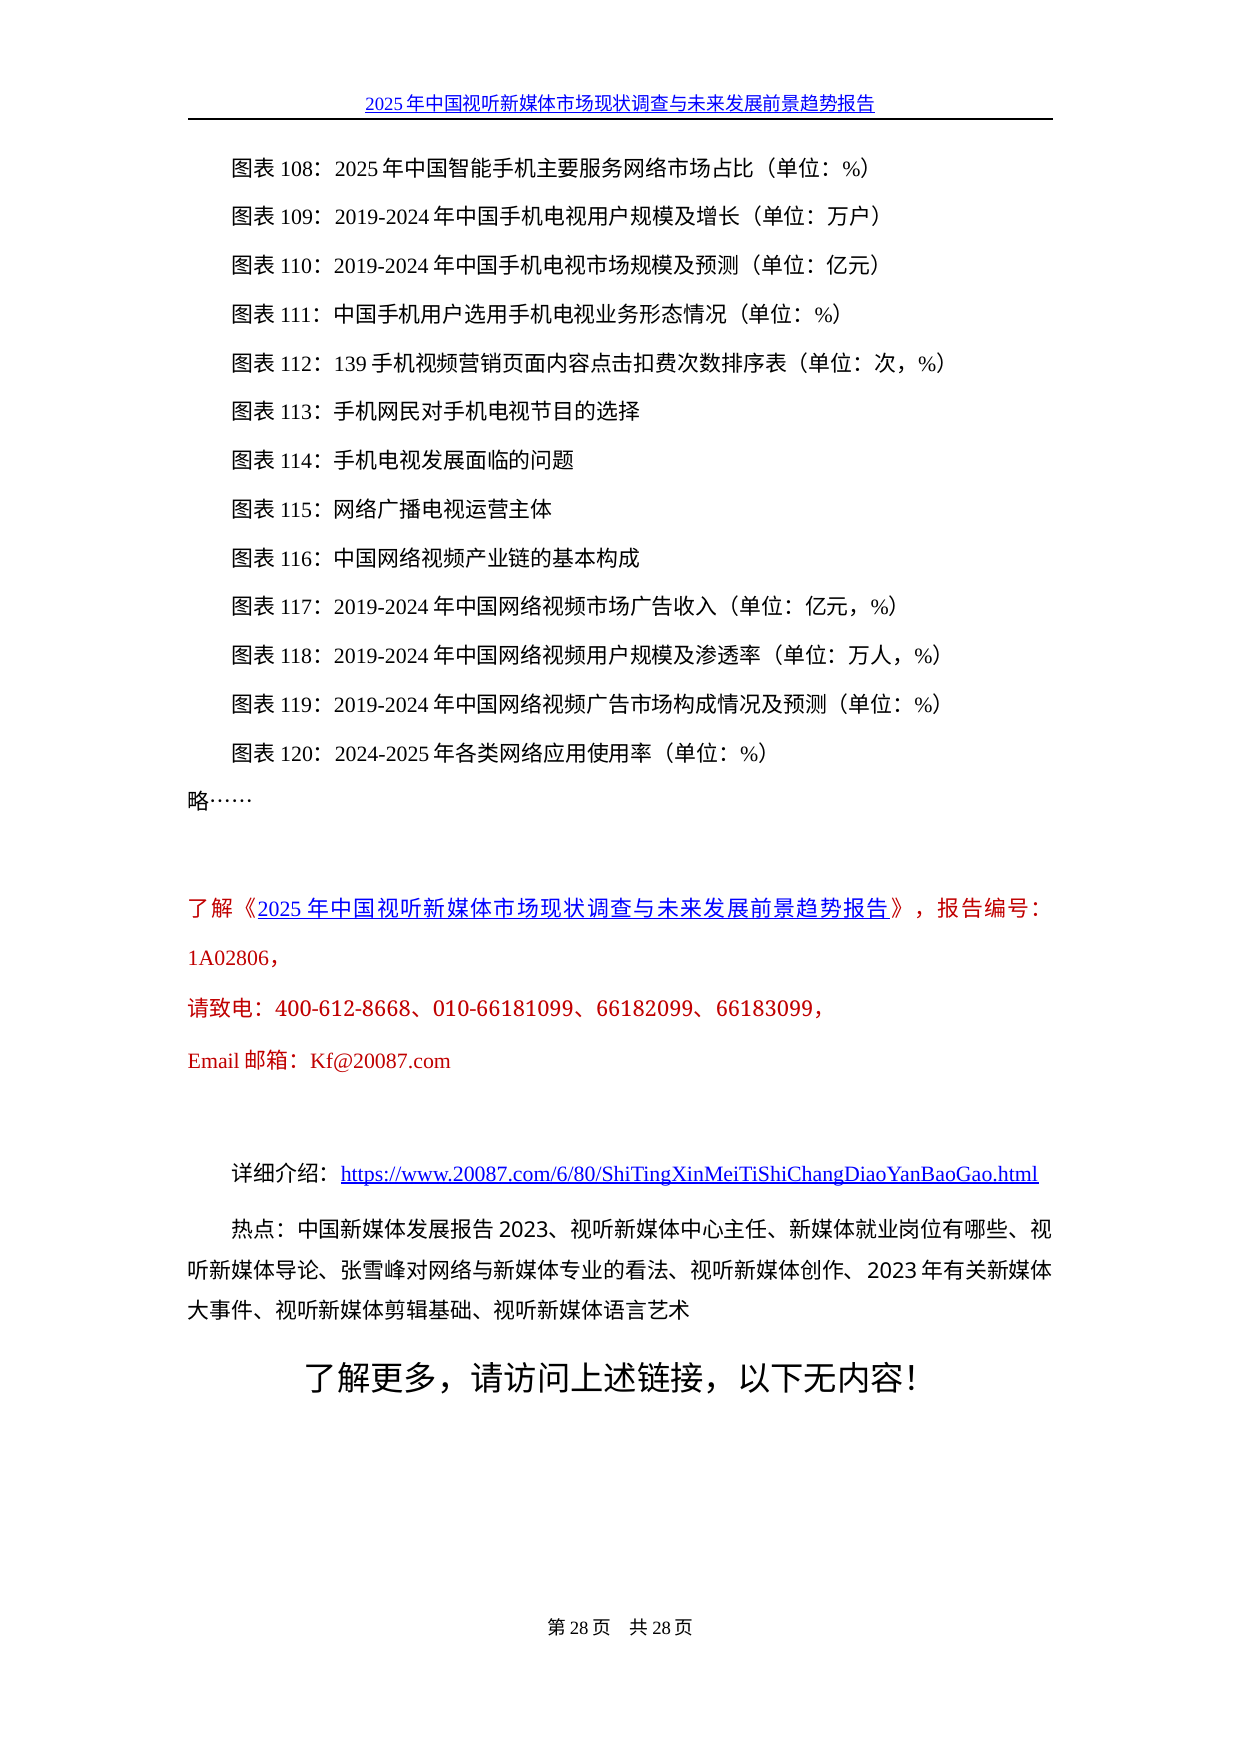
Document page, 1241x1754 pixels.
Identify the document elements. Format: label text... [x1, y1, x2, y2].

title 了解更多，请访问上述链接，以下无内容！ [187, 1343, 1053, 1408]
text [187, 150, 1053, 816]
text Email邮箱：Kf@20087.com [187, 1042, 1053, 1075]
text 了解《2025年中国视听新媒体市场现状调查与未来发展前景趋势报告》，报告编号：1A02806， [187, 890, 1053, 972]
text 详细介绍：https://www.20087.com/6/80/ShiTingXinMeiTiShiChangDiaoYanBaoGao.html [187, 1155, 1053, 1188]
text 请致电：400-612-8668、010-66181099、66182099、66183099， [187, 991, 1053, 1023]
text 热点：中国新媒体发展报告2023、视听新媒体中心主任、新媒体就业岗位有哪些、视听新媒体导论、张雪峰对网络与新媒体专业的看法、视听新媒体创作、2023年有关新媒体大事件、视听新媒体剪辑基础、视听新媒体语言艺术 [187, 1212, 1053, 1326]
